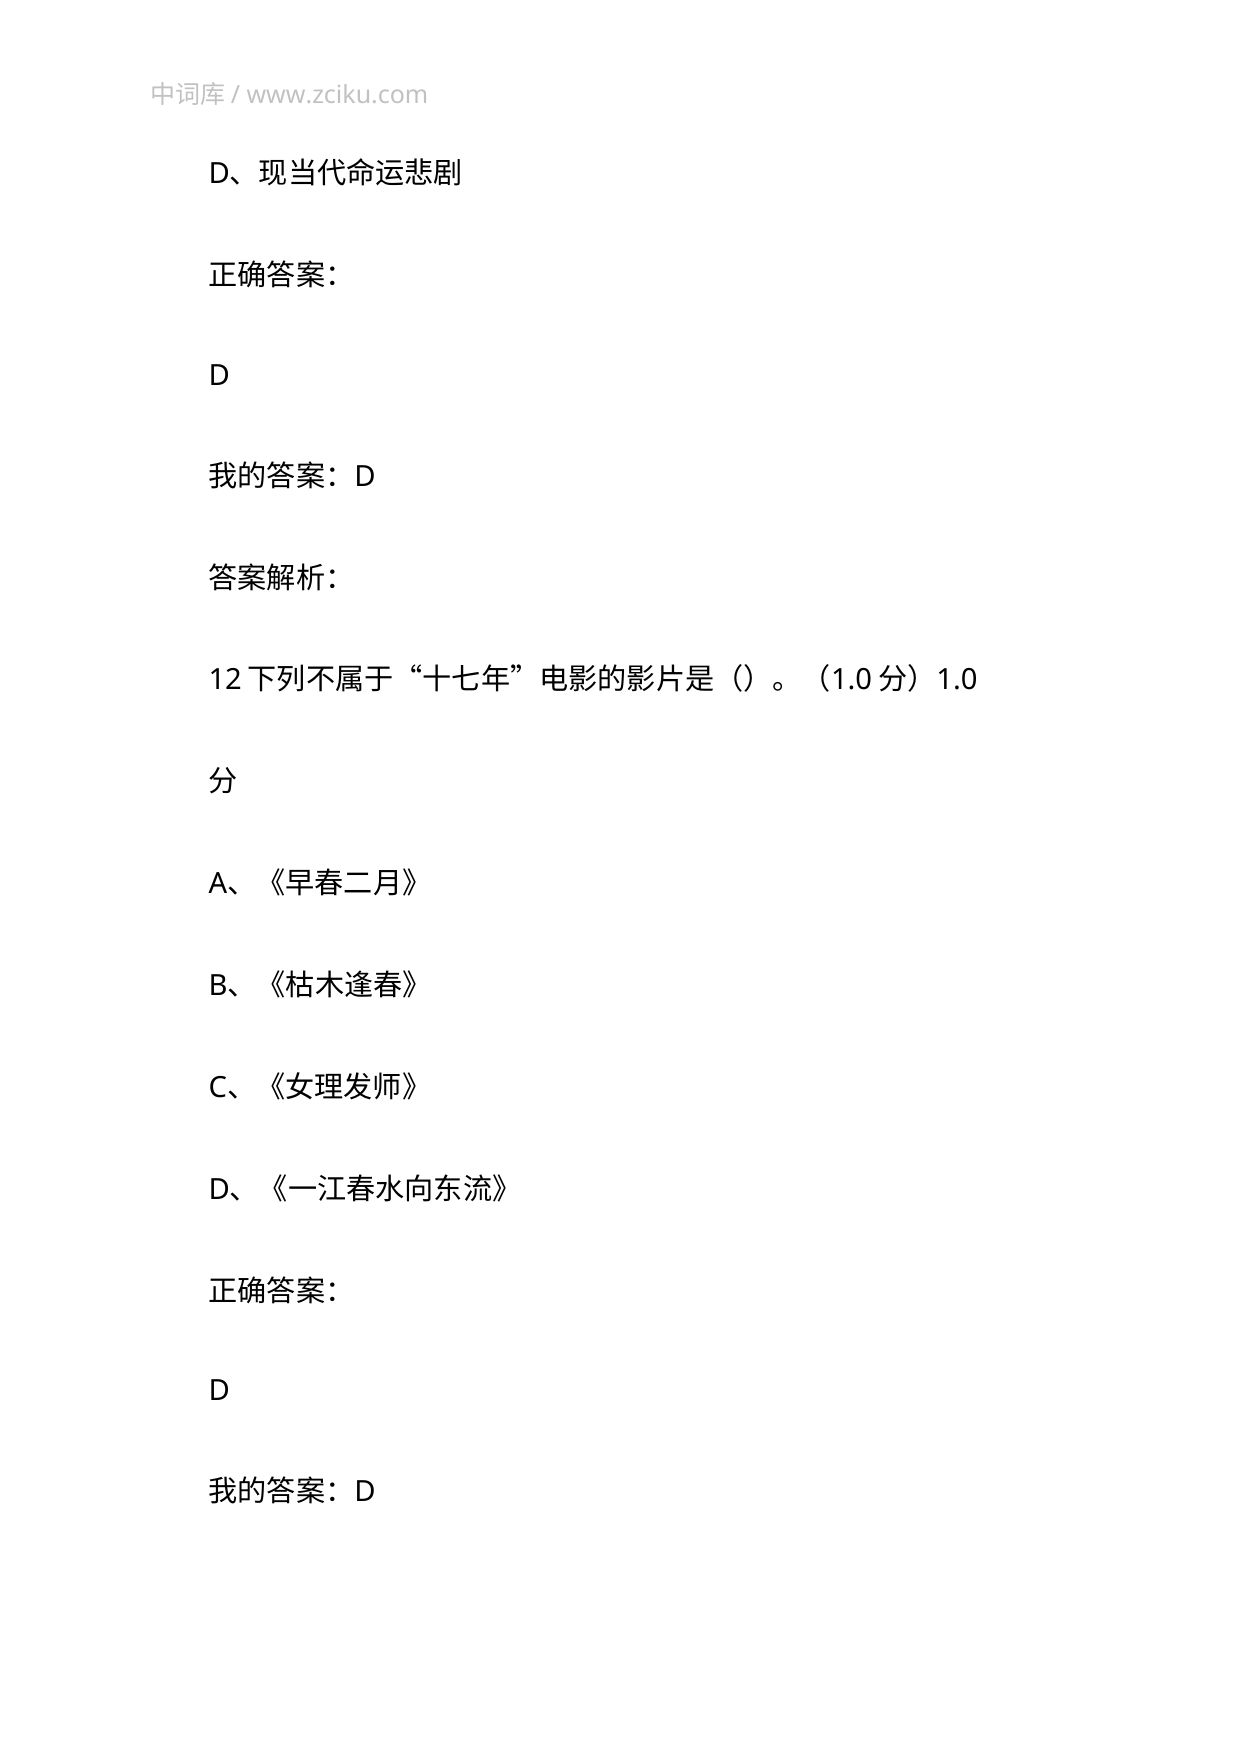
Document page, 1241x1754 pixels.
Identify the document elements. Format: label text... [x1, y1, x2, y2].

text A、《早春二月》 [150, 860, 1090, 902]
text 分 [150, 758, 1090, 800]
text 我的答案：D [150, 452, 1090, 494]
text 正确答案： [150, 1268, 1090, 1310]
text 正确答案： [150, 252, 1090, 294]
text 我的答案：D [150, 1468, 1090, 1510]
text C、《女理发师》 [150, 1064, 1090, 1106]
text B、《枯木逢春》 [150, 962, 1090, 1004]
text 答案解析： [150, 554, 1090, 596]
text D、《一江春水向东流》 [150, 1166, 1090, 1208]
text D [150, 1369, 1090, 1409]
text D、现当代命运悲剧 [150, 150, 1090, 192]
text D [150, 354, 1090, 393]
text 12下列不属于“十七年”电影的影片是（）。（1.0分）1.0 [150, 656, 1090, 698]
